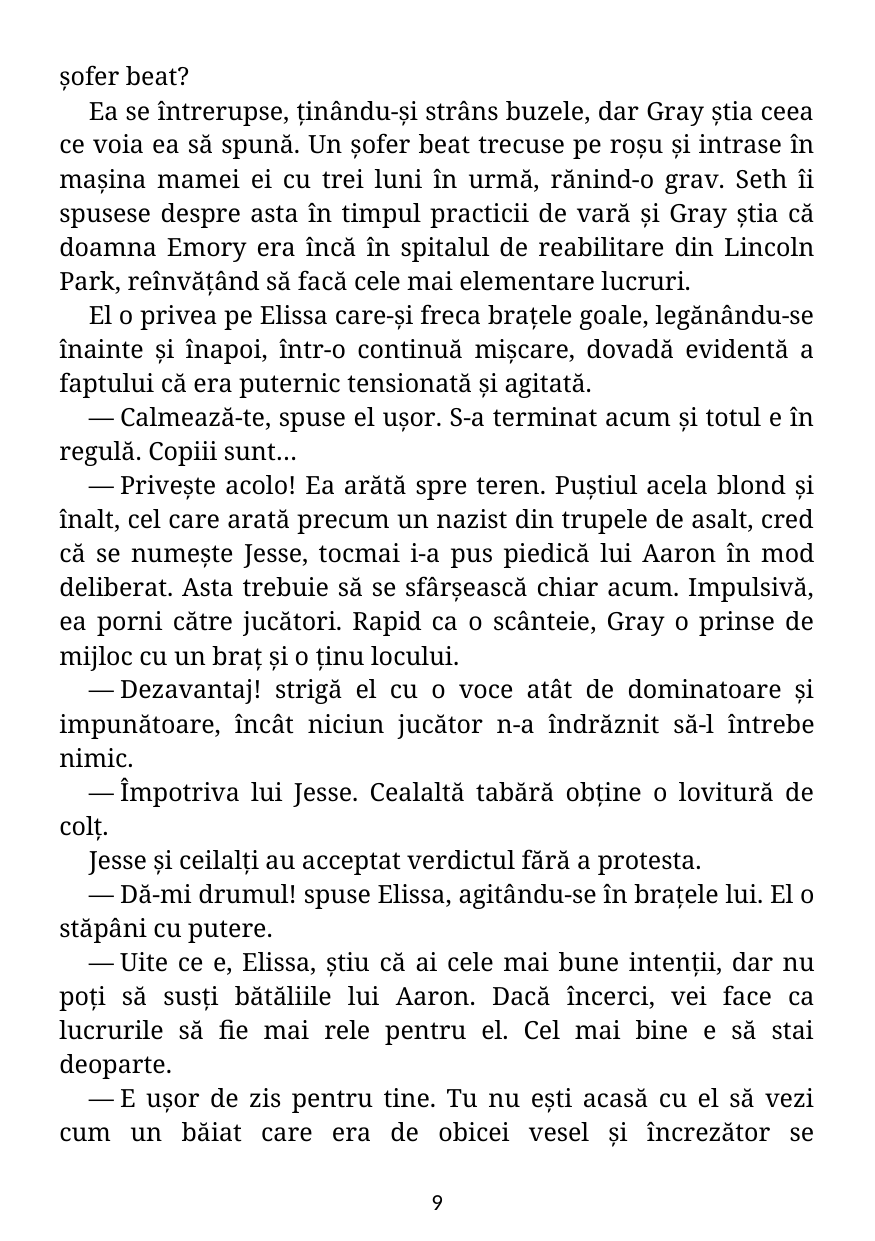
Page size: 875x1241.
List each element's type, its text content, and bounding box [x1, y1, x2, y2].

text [59, 1081, 815, 1149]
text El o privea pe Elissa care-şi freca braţele goale, legănându-se înainte şi înapoi, într-o continuă mişcare, dovadă evidentă a faptului că era puternic tensionată şi agitată. [59, 297, 815, 400]
text — Uite ce e, Elissa, ştiu că ai cele mai bune intenţii, dar nu poţi să susţi bătăliile lui Aaron. Dacă încerci, vei face ca lucrurile să fie mai rele pentru el. Cel mai bine e să stai deoparte. [59, 945, 815, 1081]
text Ea se întrerupse, ţinându-şi strâns buzele, dar Gray ştia ceea ce voia ea să spună. Un şofer beat trecuse pe roşu şi intrase în maşina mamei ei cu trei luni în urmă, rănind-o grav. Seth îi spusese despre asta în timpul practicii de vară şi Gray ştia că doamna Emory era încă în spitalul de reabilitare din Lincoln Park, reînvăţând să facă cele mai elementare lucruri. [59, 93, 815, 297]
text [59, 59, 815, 93]
text — Împotriva lui Jesse. Cealaltă tabără obţine o lovitură de colţ. [59, 774, 815, 842]
text — Priveşte acolo! Ea arătă spre teren. Puştiul acela blond şi înalt, cel care arată precum un nazist din trupele de asalt, cred că se numeşte Jesse, tocmai i-a pus piedică lui Aaron în mod deliberat. Asta trebuie să se sfârşească chiar acum. Impulsivă, ea porni către jucători. Rapid ca o scânteie, Gray o prinse de mijloc cu un braţ şi o ţinu locului. [59, 468, 815, 672]
text Jesse şi ceilalţi au acceptat verdictul fără a protesta. [59, 842, 815, 877]
text — Dezavantaj! strigă el cu o voce atât de dominatoare şi impunătoare, încât niciun jucător n-a îndrăznit să-l întrebe nimic. [59, 672, 815, 774]
text — Calmează-te, spuse el uşor. S-a terminat acum şi totul e în regulă. Copiii sunt… [59, 400, 815, 468]
text — Dă-mi drumul! spuse Elissa, agitându-se în braţele lui. El o stăpâni cu putere. [59, 877, 815, 945]
